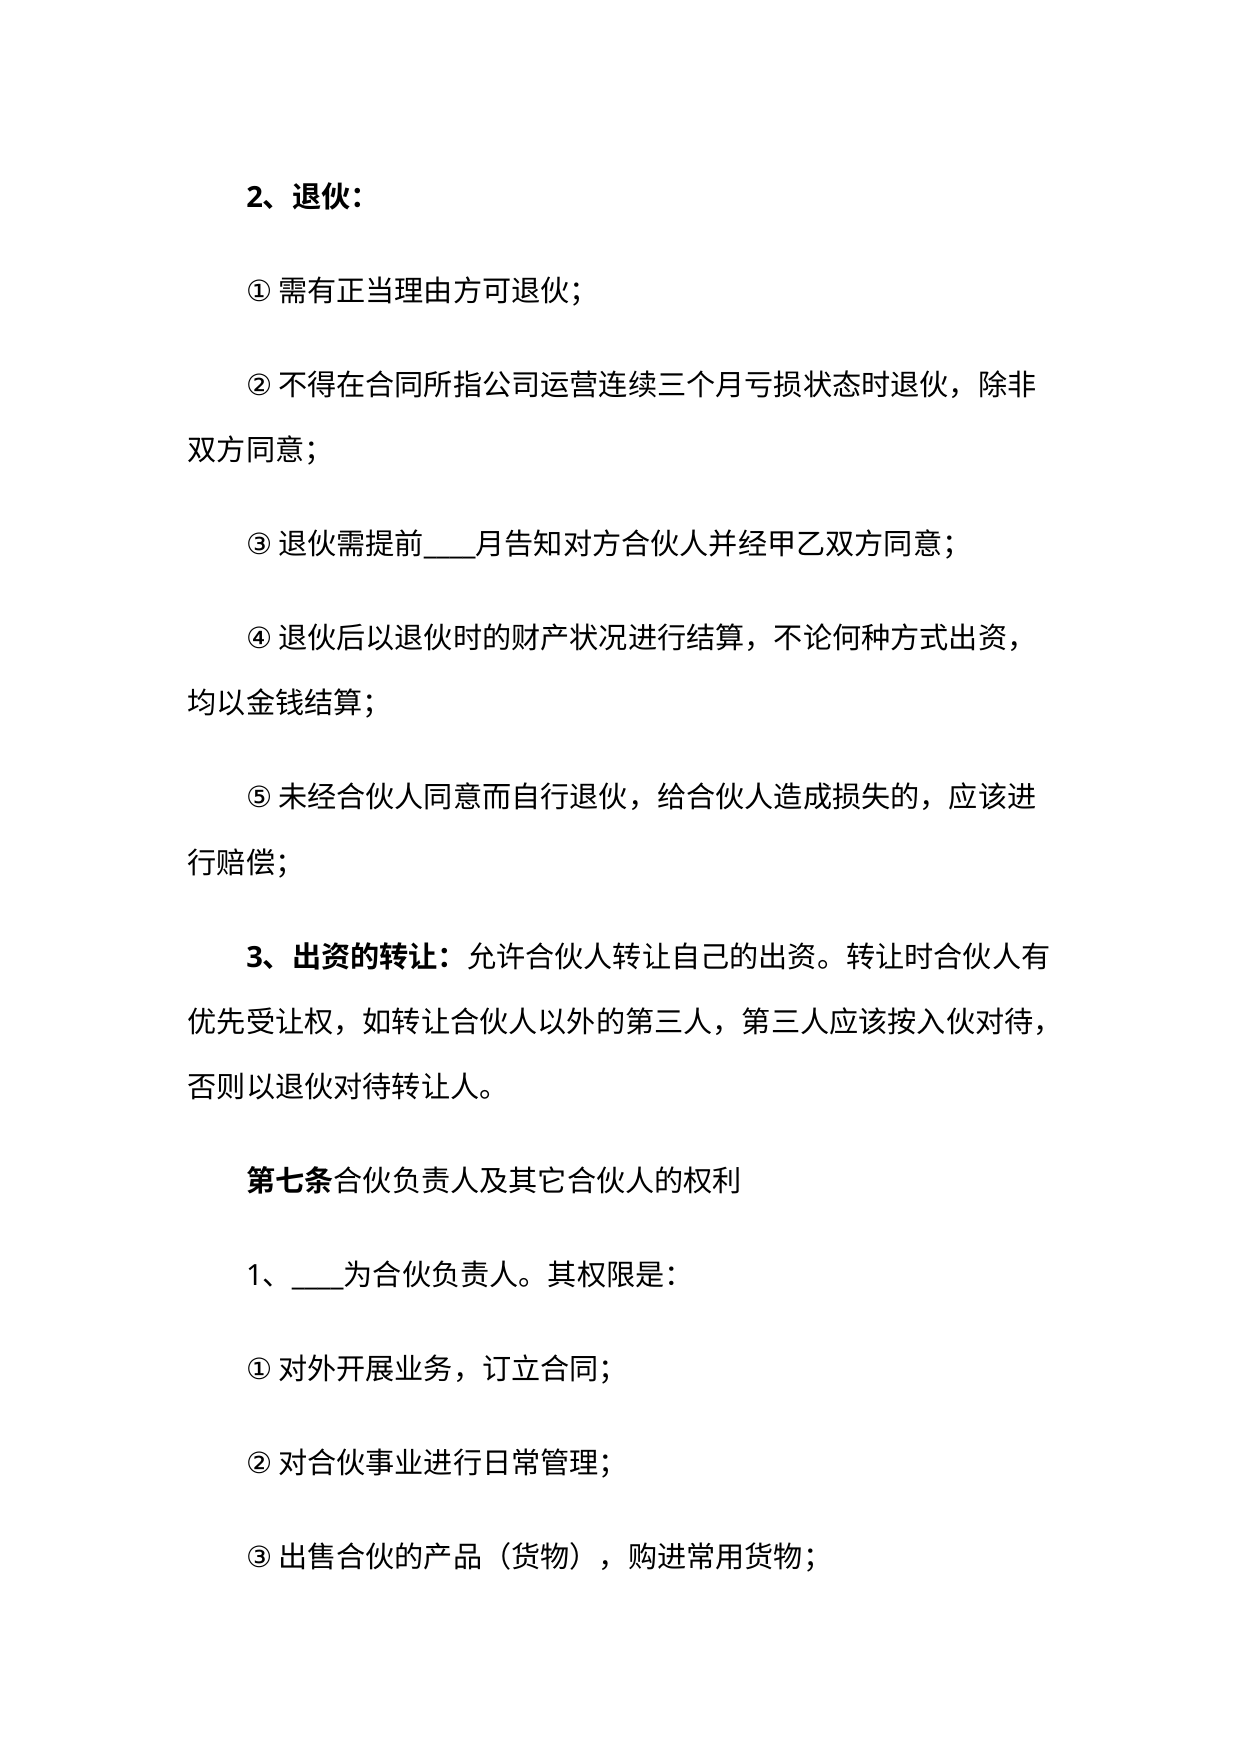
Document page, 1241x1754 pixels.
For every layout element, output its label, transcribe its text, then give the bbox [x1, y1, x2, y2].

text ③退伙需提前____月告知对方合伙人并经甲乙双方同意； [187, 509, 1053, 574]
text ④退伙后以退伙时的财产状况进行结算，不论何种方式出资，均以金钱结算； [187, 604, 1053, 734]
text ②不得在合同所指公司运营连续三个月亏损状态时退伙，除非双方同意； [187, 350, 1053, 480]
text ③出售合伙的产品（货物），购进常用货物； [187, 1523, 1053, 1588]
text ①对外开展业务，订立合同； [187, 1334, 1053, 1399]
text 2、退伙： [187, 162, 1053, 227]
text 第七条合伙负责人及其它合伙人的权利 [187, 1146, 1053, 1211]
text 1、____为合伙负责人。其权限是： [187, 1240, 1053, 1305]
text 3、出资的转让：允许合伙人转让自己的出资。转让时合伙人有优先受让权，如转让合伙人以外的第三人，第三人应该按入伙对待，否则以退伙对待转让人。 [187, 922, 1053, 1117]
text ②对合伙事业进行日常管理； [187, 1429, 1053, 1494]
text ①需有正当理由方可退伙； [187, 256, 1053, 321]
text ⑤未经合伙人同意而自行退伙，给合伙人造成损失的，应该进行赔偿； [187, 763, 1053, 893]
